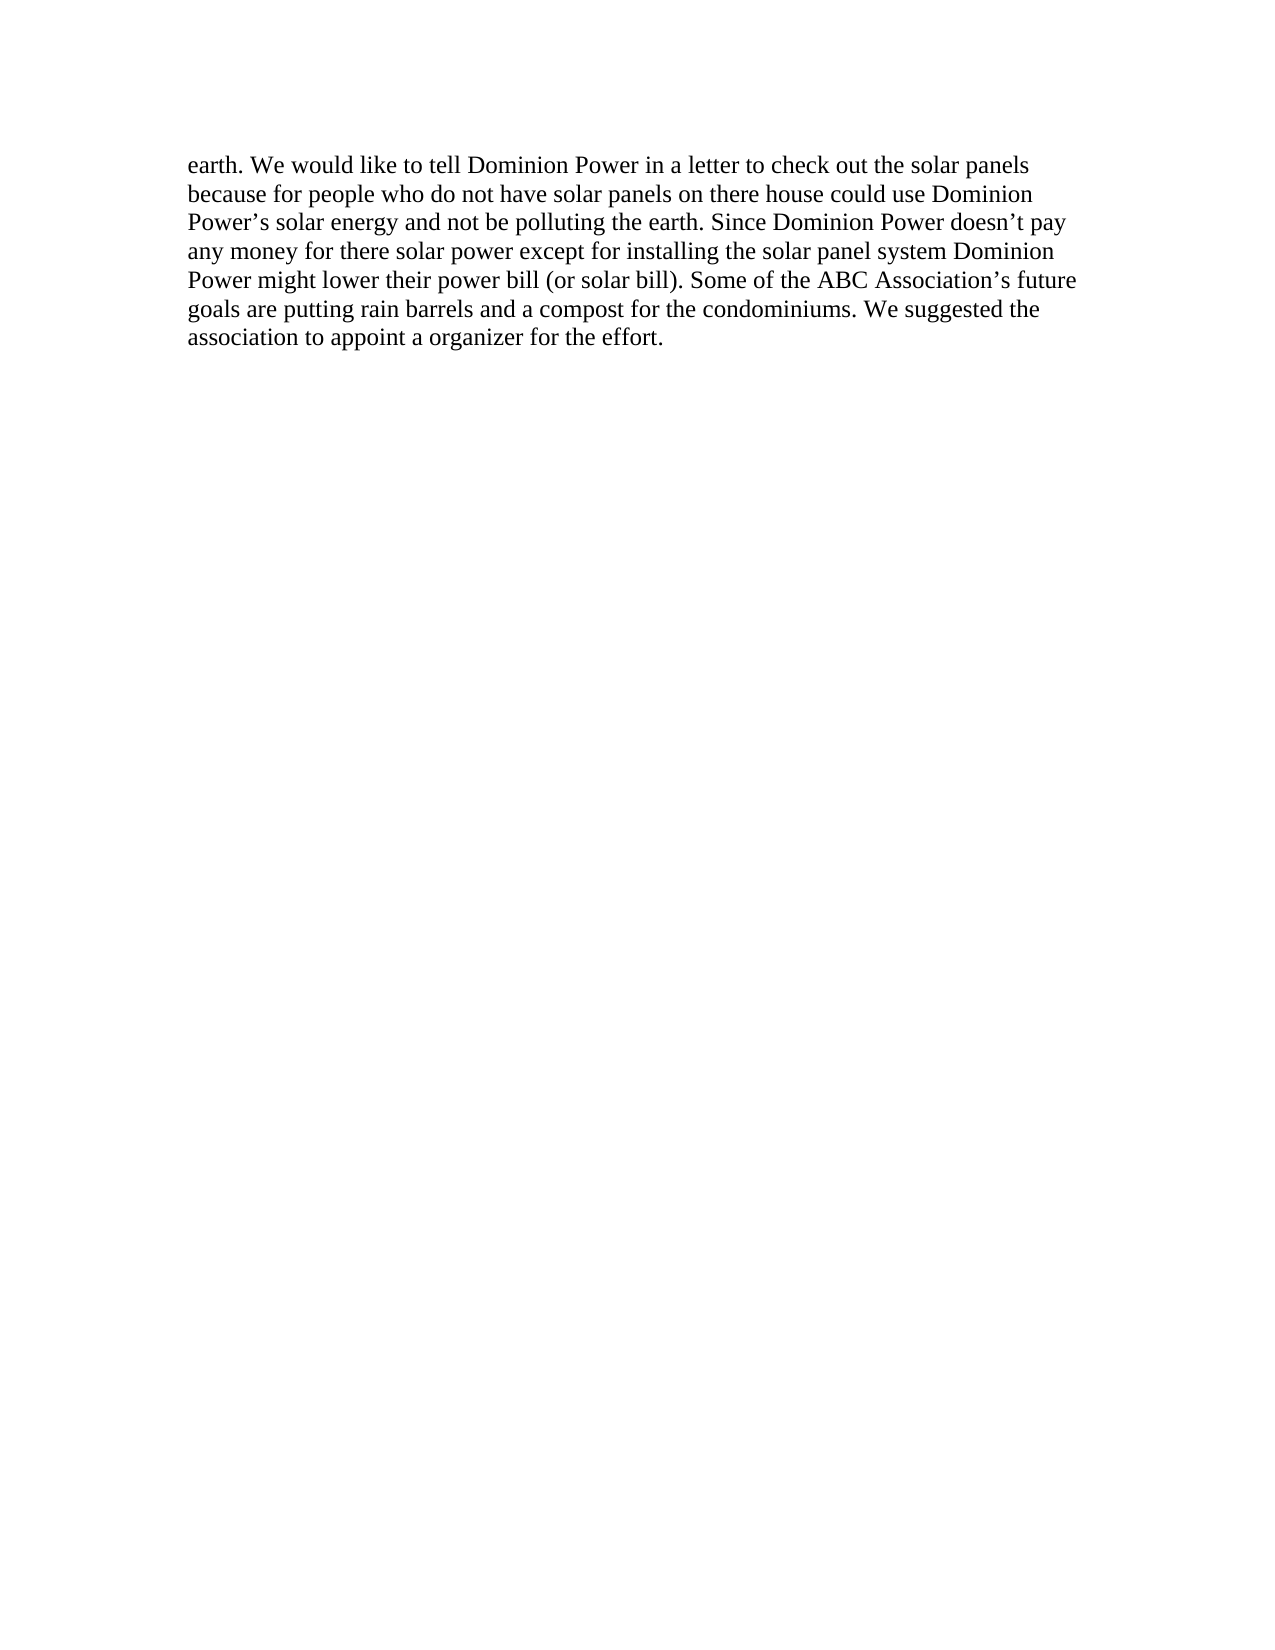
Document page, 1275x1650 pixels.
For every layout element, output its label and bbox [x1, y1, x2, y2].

text [187, 150, 1087, 351]
